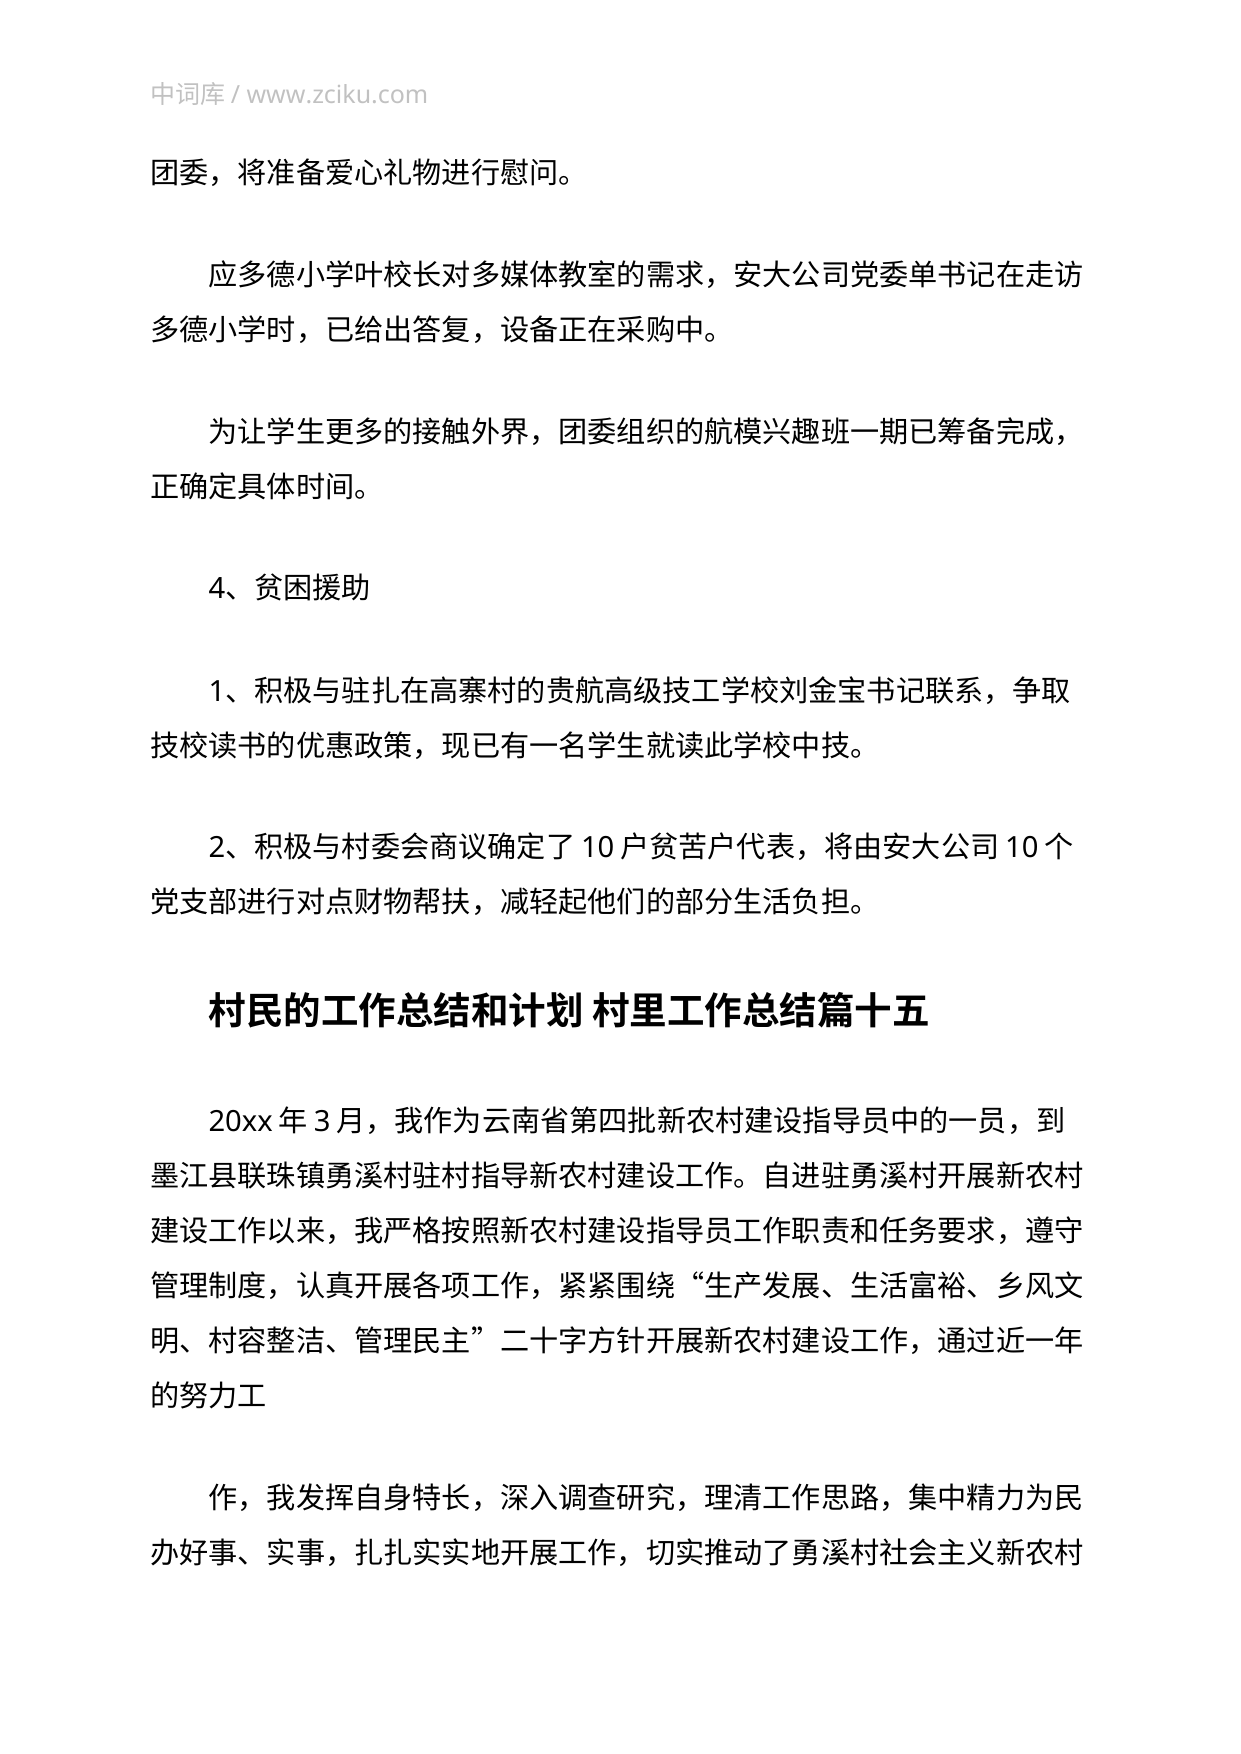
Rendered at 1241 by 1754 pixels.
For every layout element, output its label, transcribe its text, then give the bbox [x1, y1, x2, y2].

text 2、积极与村委会商议确定了10户贫苦户代表，将由安大公司10个党支部进行对点财物帮扶，减轻起他们的部分生活负担。 [150, 824, 1090, 921]
text 应多德小学叶校长对多媒体教室的需求，安大公司党委单书记在走访多德小学时，已给出答复，设备正在采购中。 [150, 252, 1090, 349]
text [150, 150, 1090, 192]
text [150, 1474, 1090, 1572]
text 20xx年3月，我作为云南省第四批新农村建设指导员中的一员，到墨江县联珠镇勇溪村驻村指导新农村建设工作。自进驻勇溪村开展新农村建设工作以来，我严格按照新农村建设指导员工作职责和任务要求，遵守管理制度，认真开展各项工作，紧紧围绕“生产发展、生活富裕、乡风文明、村容整洁、管理民主”二十字方针开展新农村建设工作，通过近一年的努力工 [150, 1098, 1090, 1415]
text 4、贫困援助 [150, 565, 1090, 607]
text 为让学生更多的接触外界，团委组织的航模兴趣班一期已筹备完成，正确定具体时间。 [150, 408, 1090, 506]
text 1、积极与驻扎在高寨村的贵航高级技工学校刘金宝书记联系，争取技校读书的优惠政策，现已有一名学生就读此学校中技。 [150, 667, 1090, 764]
text 村民的工作总结和计划 村里工作总结篇十五 [150, 981, 1090, 1035]
